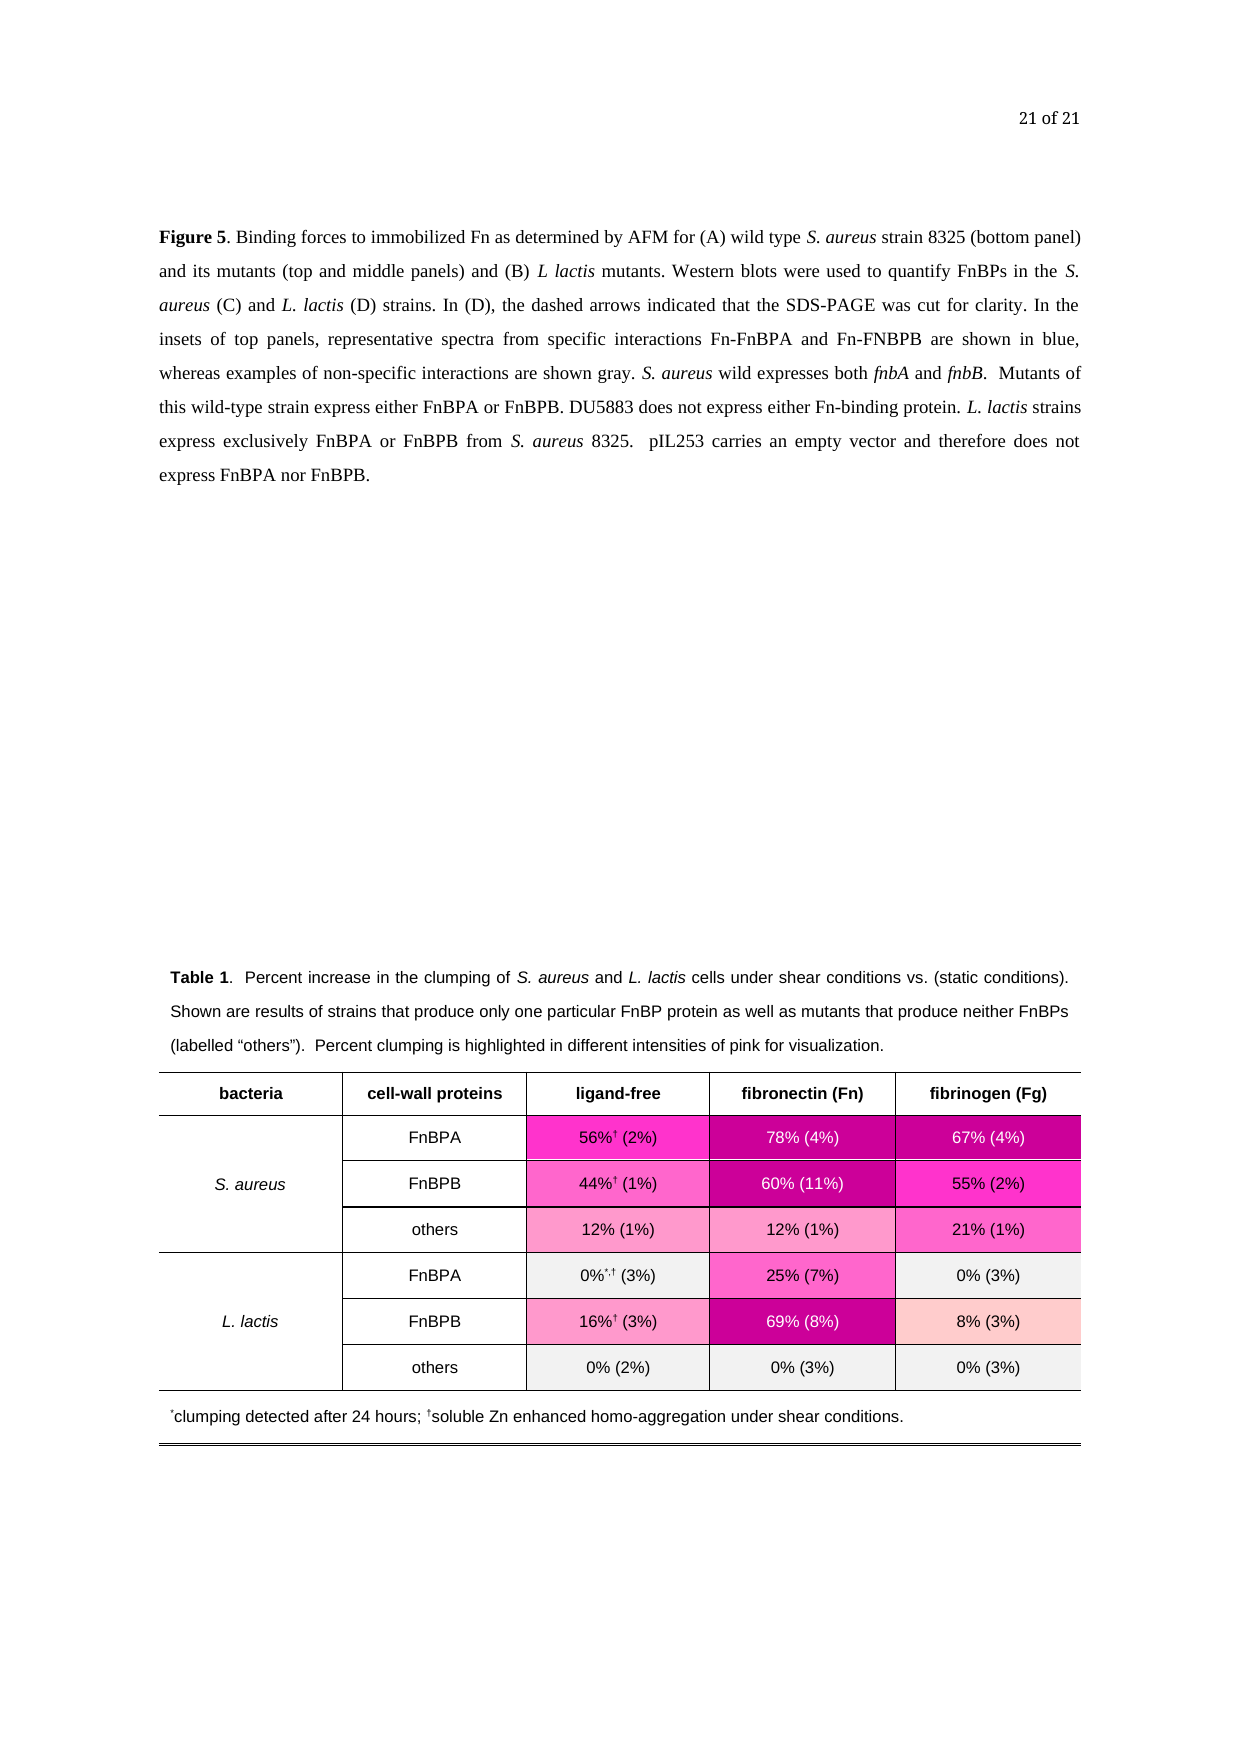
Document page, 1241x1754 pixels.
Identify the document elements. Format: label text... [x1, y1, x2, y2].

table_cell 0% (3%) [896, 1253, 1081, 1298]
text Figure 5. Binding forces to immobilized Fn as determined by AFM for (A) wild type S. aureus strain 8325 (bottom panel) and its mutants (top and middle panels) and (B) L lactis mutants. Western blots were used to quantify FnBPs in the S. aureus (C) and L. lactis (D) strains. In (D), the dashed arrows indicated that the SDS-PAGE was cut for clarity. In the insets of top panels, representative spectra from specific interactions Fn-FnBPA and Fn-FNBPB are shown in blue, whereas examples of non-specific interactions are shown gray. S. aureus wild expresses both fnbA and fnbB. Mutants of this wild-type strain express either FnBPA or FnBPB. DU5883 does not express either Fn-binding protein. L. lactis strains express exclusively FnBPA or FnBPB from S. aureus 8325. pIL253 carries an empty vector and therefore does not express FnBPA nor FnBPB. [159, 220, 1081, 491]
table_cell L. lactis [159, 1253, 342, 1390]
table_cell 25% (7%) [710, 1253, 895, 1298]
table_cell 16%† (3%) [527, 1299, 709, 1344]
table_cell 55% (2%) [896, 1161, 1081, 1206]
table_cell S. aureus [159, 1116, 342, 1252]
table_cell FnBPB [343, 1161, 526, 1206]
table_cell 56%† (2%) [527, 1116, 709, 1159]
table_cell 67% (4%) [896, 1116, 1081, 1159]
table_cell 0% (3%) [710, 1345, 895, 1390]
table_cell ligand-free [527, 1073, 709, 1115]
table_cell FnBPB [343, 1299, 526, 1344]
table_cell 21% (1%) [896, 1208, 1081, 1252]
table_cell fibronectin (Fn) [710, 1073, 895, 1115]
table_cell FnBPA [343, 1253, 526, 1298]
table_cell 44%† (1%) [527, 1161, 709, 1206]
table_cell 0% (3%) [896, 1345, 1081, 1390]
table_cell 8% (3%) [896, 1299, 1081, 1344]
table_cell 0% (2%) [527, 1345, 709, 1390]
table_cell 0%*,† (3%) [527, 1253, 709, 1298]
table_cell *clumping detected after 24 hours; †soluble Zn enhanced homo-aggregation under shear conditions. [159, 1391, 1081, 1443]
table_header Table 1. Percent increase in the clumping of S. aureus and L. lactis cells under shear conditions vs. (static conditions). Shown are results of strains that produce only one particular FnBP protein as well as mutants that produce neither FnBPs (labelled “others”). Percent clumping is highlighted in different intensities of pink for visualization. [159, 960, 1081, 1072]
table_cell 69% (8%) [710, 1299, 895, 1344]
table_cell bacteria [159, 1073, 342, 1115]
table_cell fibrinogen (Fg) [896, 1073, 1081, 1115]
table_cell FnBPA [343, 1116, 526, 1159]
table_cell 60% (11%) [710, 1161, 895, 1206]
table_cell 12% (1%) [710, 1208, 895, 1252]
table_cell others [343, 1208, 526, 1252]
table_cell cell-wall proteins [343, 1073, 526, 1115]
table_cell 78% (4%) [710, 1116, 895, 1159]
table_cell others [343, 1345, 526, 1390]
table_cell 12% (1%) [527, 1208, 709, 1252]
